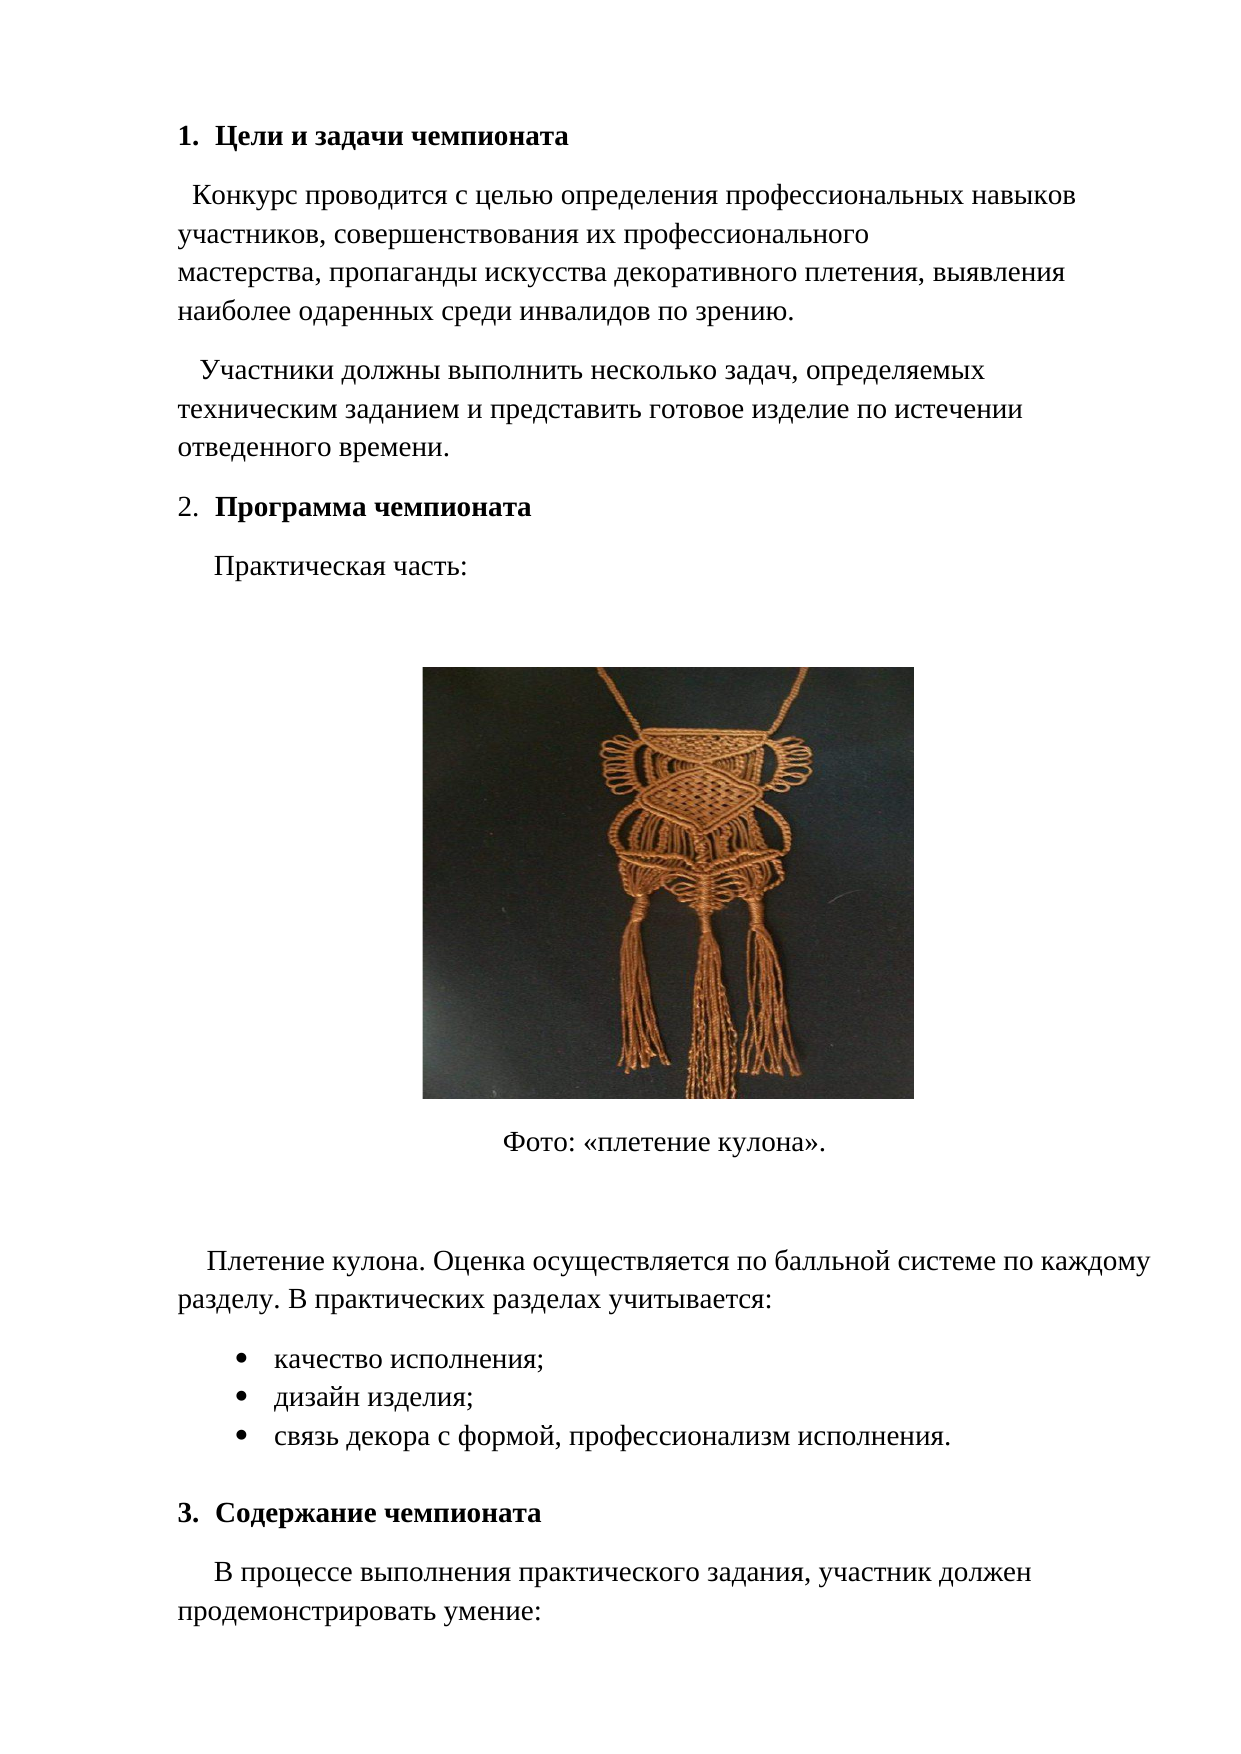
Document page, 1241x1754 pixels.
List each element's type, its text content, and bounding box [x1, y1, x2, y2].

list Программа чемпионата [177, 489, 1152, 522]
list качество исполнения; [236, 1341, 1152, 1374]
list дизайн изделия; [236, 1379, 1152, 1413]
text Практическая часть: [177, 548, 1152, 582]
text Фото: «плетение кулона». [177, 1124, 1152, 1158]
text Участники должны выполнить несколько задач, определяемых техническим заданием и представить готовое изделие по истечении отведенного времени. [177, 352, 1152, 463]
list Содержание чемпионата [177, 1495, 1152, 1529]
text Плетение кулона. Оценка осуществляется по балльной системе по каждому разделу. В практических разделах учитывается: [177, 1243, 1152, 1315]
list связь декора с формой, профессионализм исполнения. [236, 1418, 1152, 1452]
picture [422, 667, 914, 1099]
list Цели и задачи чемпионата [177, 118, 1152, 152]
text Конкурс проводится с целью определения профессиональных навыков участников, совершенствования их профессионального мастерства, пропаганды искусства декоративного плетения, выявления наиболее одаренных среди инвалидов по зрению. [177, 177, 1152, 327]
text В процессе выполнения практического задания, участник должен продемонстрировать умение: [177, 1554, 1152, 1627]
